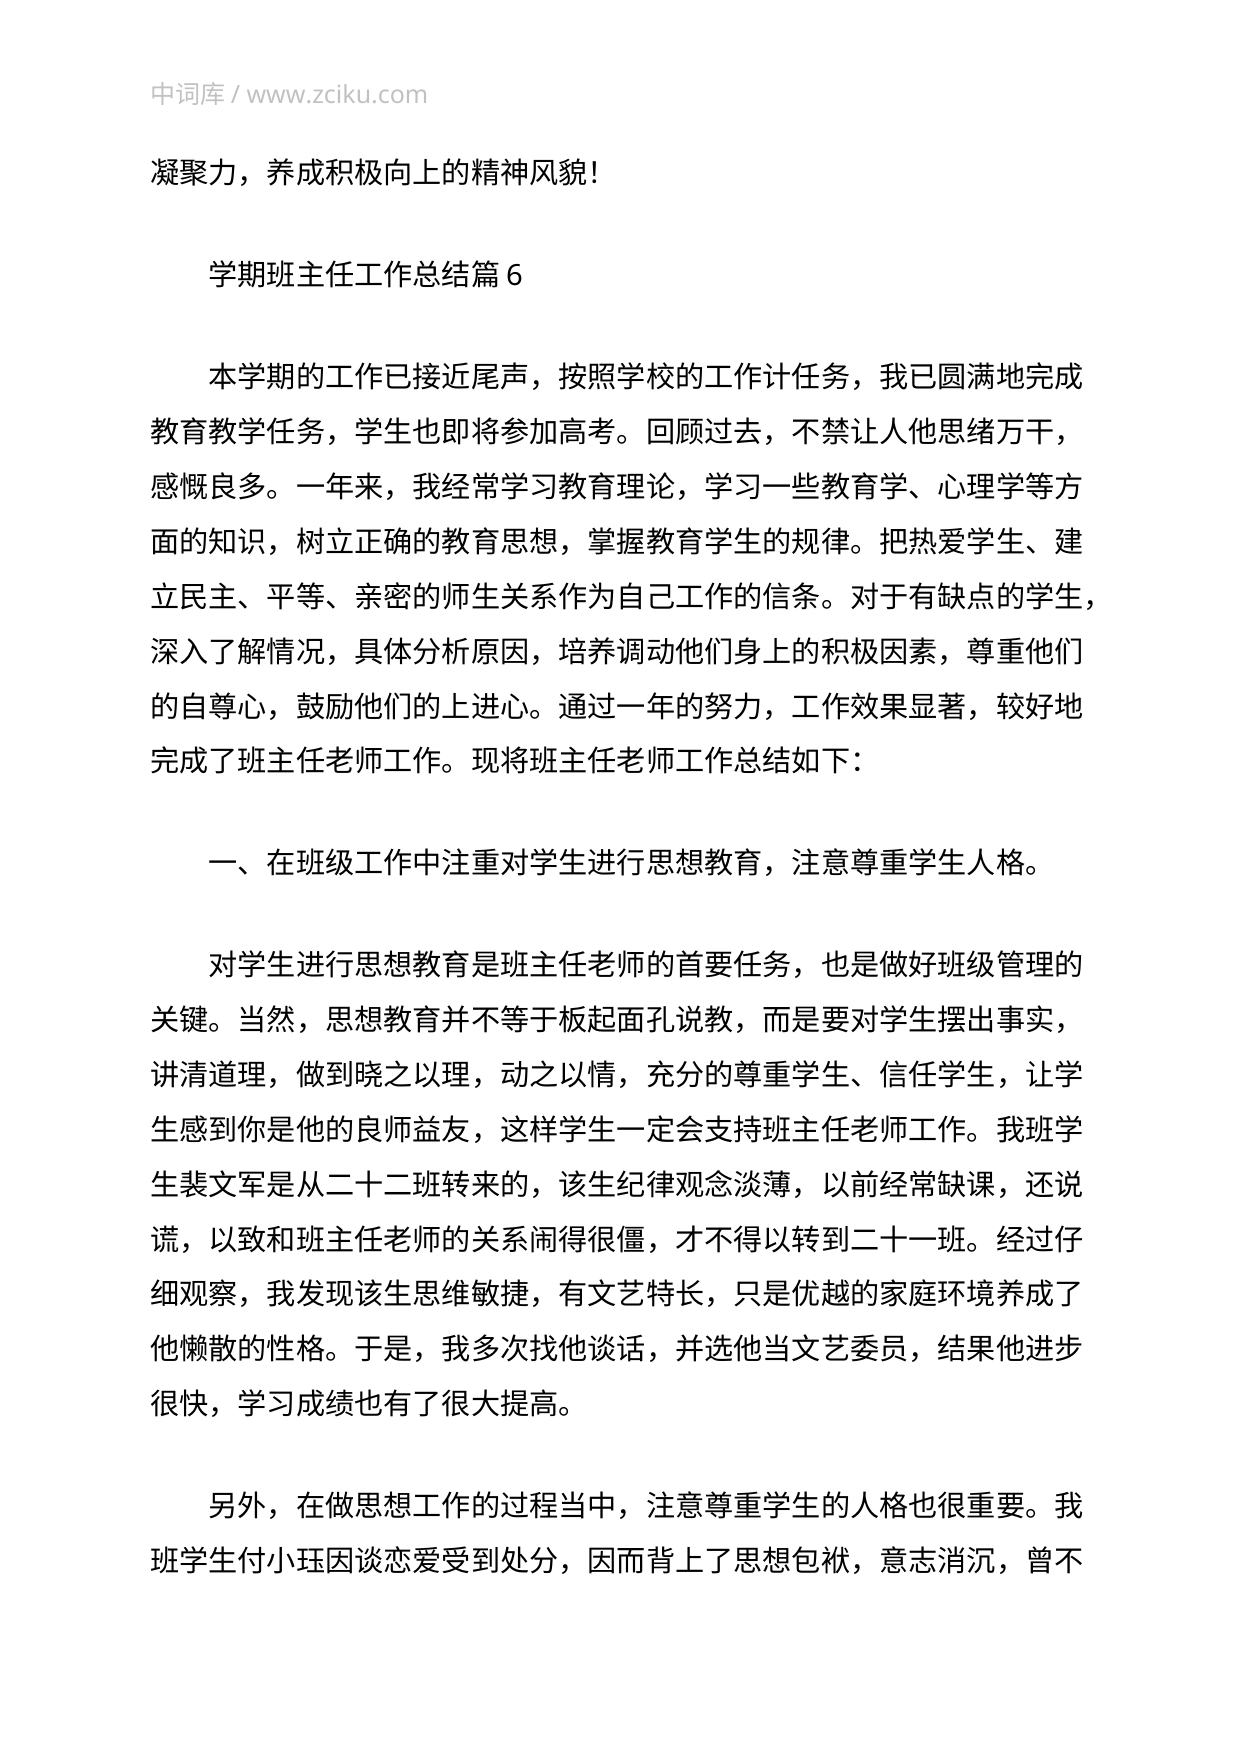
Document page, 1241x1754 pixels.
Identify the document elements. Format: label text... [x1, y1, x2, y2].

text 对学生进行思想教育是班主任老师的首要任务，也是做好班级管理的关键。当然，思想教育并不等于板起面孔说教，而是要对学生摆出事实，讲清道理，做到晓之以理，动之以情，充分的尊重学生、信任学生，让学生感到你是他的良师益友，这样学生一定会支持班主任老师工作。我班学生裴文军是从二十二班转来的，该生纪律观念淡薄，以前经常缺课，还说谎，以致和班主任老师的关系闹得很僵，才不得以转到二十一班。经过仔细观察，我发现该生思维敏捷，有文艺特长，只是优越的家庭环境养成了他懒散的性格。于是，我多次找他谈话，并选他当文艺委员，结果他进步很快，学习成绩也有了很大提高。 [150, 942, 1090, 1423]
text 本学期的工作已接近尾声，按照学校的工作计任务，我已圆满地完成教育教学任务，学生也即将参加高考。回顾过去，不禁让人他思绪万干，感慨良多。一年来，我经常学习教育理论，学习一些教育学、心理学等方面的知识，树立正确的教育思想，掌握教育学生的规律。把热爱学生、建立民主、平等、亲密的师生关系作为自己工作的信条。对于有缺点的学生，深入了解情况，具体分析原因，培养调动他们身上的积极因素，尊重他们的自尊心，鼓励他们的上进心。通过一年的努力，工作效果显著，较好地完成了班主任老师工作。现将班主任老师工作总结如下： [150, 354, 1090, 780]
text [150, 150, 1090, 192]
text 一、在班级工作中注重对学生进行思想教育，注意尊重学生人格。 [150, 840, 1090, 882]
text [150, 1482, 1090, 1580]
text 学期班主任工作总结篇6 [150, 252, 1090, 294]
